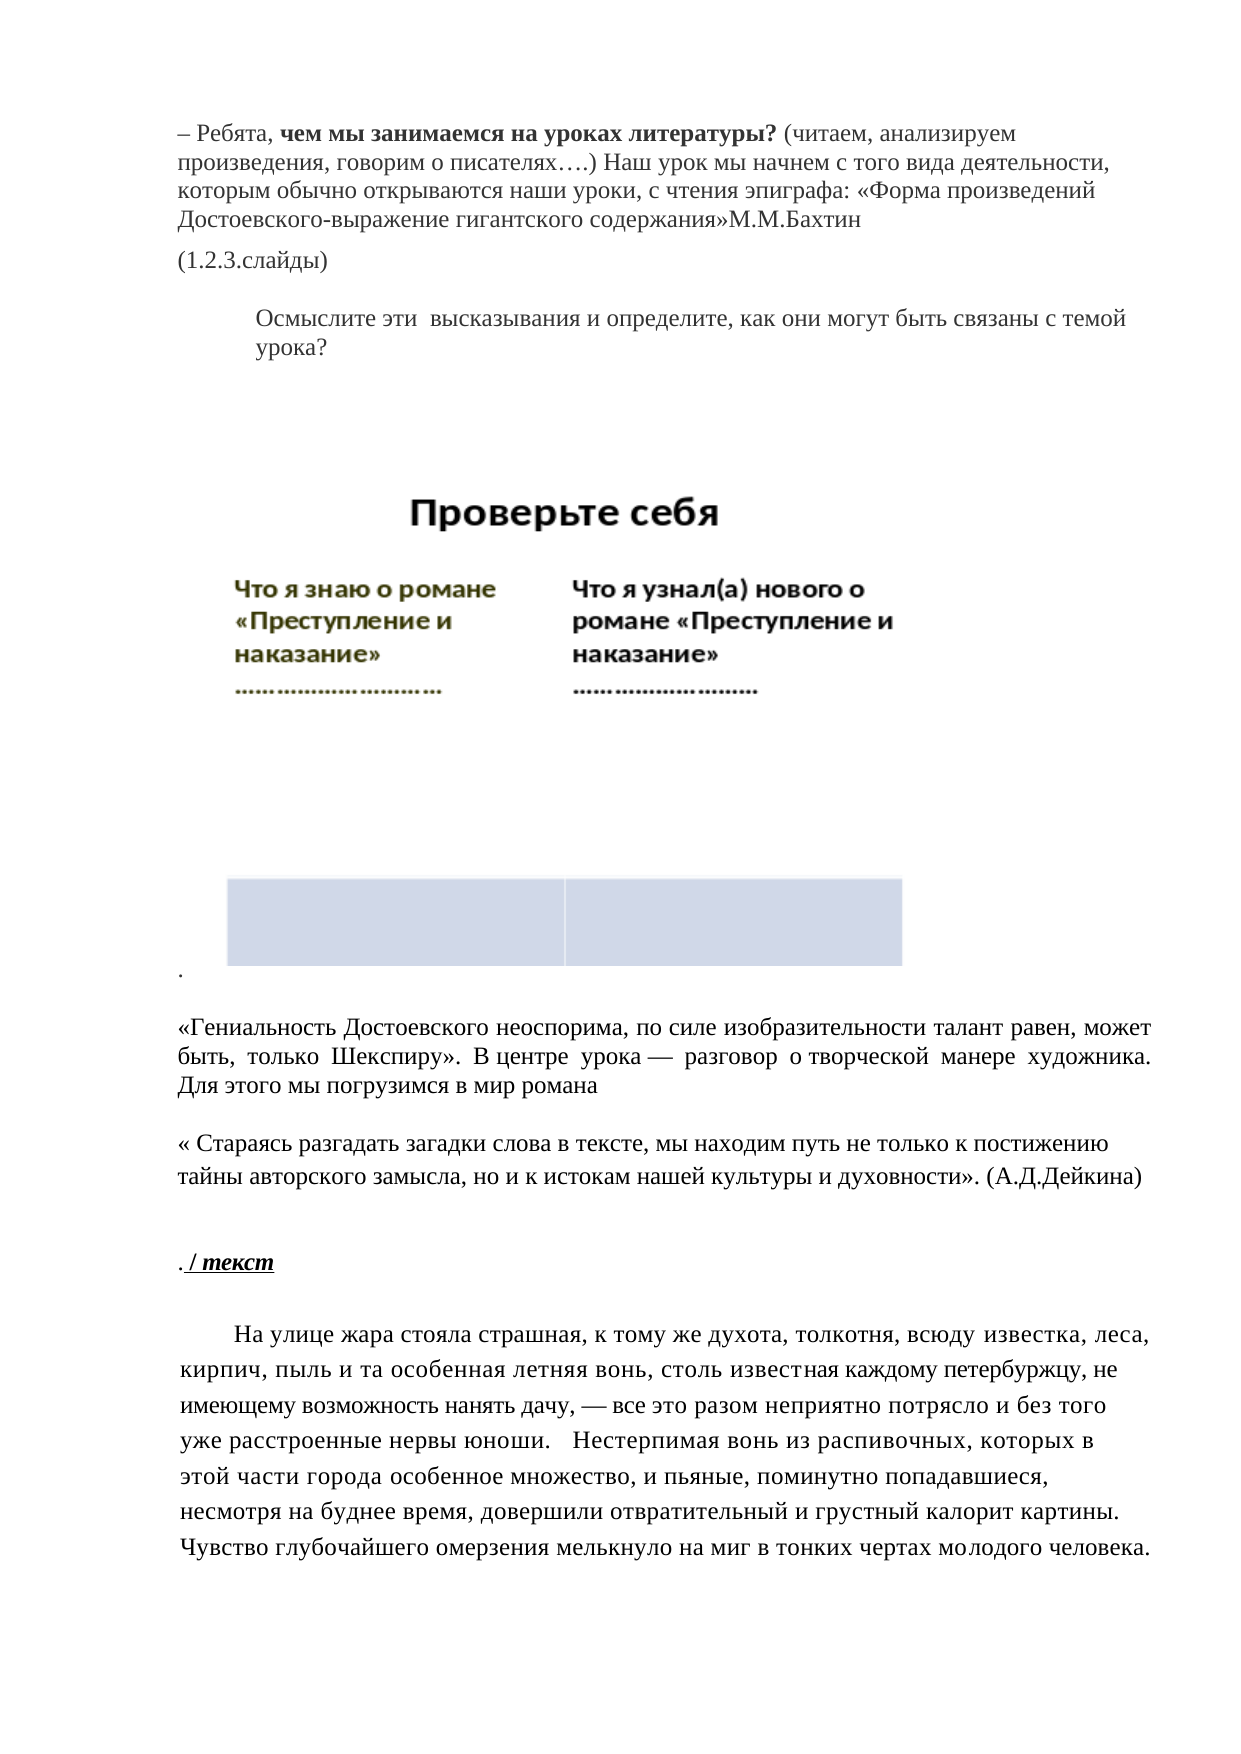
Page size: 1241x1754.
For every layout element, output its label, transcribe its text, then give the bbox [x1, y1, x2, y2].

text « Стараясь разгадать загадки слова в тексте, мы находим путь не только к постижению тайны авторского замысла, но и к истокам нашей культуры и духовности». (А.Д.Дейкина) [177, 1128, 1152, 1222]
text На улице жара стояла страшная, к тому же духота, толкотня, всюду известка, леса, кирпич, пыль и та особенная летняя вонь, столь известная каждому петербуржцу, не имеющему возможность нанять дачу, — все это разом неприятно потрясло и без того уже расстроенные нервы юноши. Нестерпимая вонь из распивочных, которых в этой части города особенное множество, и пьяные, поминутно попадавшиеся, несмотря на буднее время, довершили отвратительный и грустный калорит картины. Чувство глубочайшего омерзения мелькнуло на миг в тонких чертах молодого человека. [180, 1314, 1152, 1562]
text (1.2.3.слайды) [177, 246, 1152, 274]
text . [177, 448, 1152, 983]
text – Ребята, чем мы занимаемся на уроках литературы? (читаем, анализируем произведения, говорим о писателях….) Наш урок мы начнем с того вида деятельности, которым обычно открываются наши уроки, с чтения эпиграфа: «Форма произведений Достоевского-выражение гигантского содержания»М.М.Бахтин [177, 118, 1152, 233]
text Осмыслите эти высказывания и определите, как они могут быть связаны с темой урока? [255, 303, 1152, 361]
text . / текст [177, 1247, 1152, 1276]
text «Гениальность Достоевского неоспорима, по силе изобразительности талант равен, может быть, только Шекспиру». В центре урока — разговор о творческой манере художника. Для этого мы погрузимся в мир романа [177, 1012, 1152, 1099]
